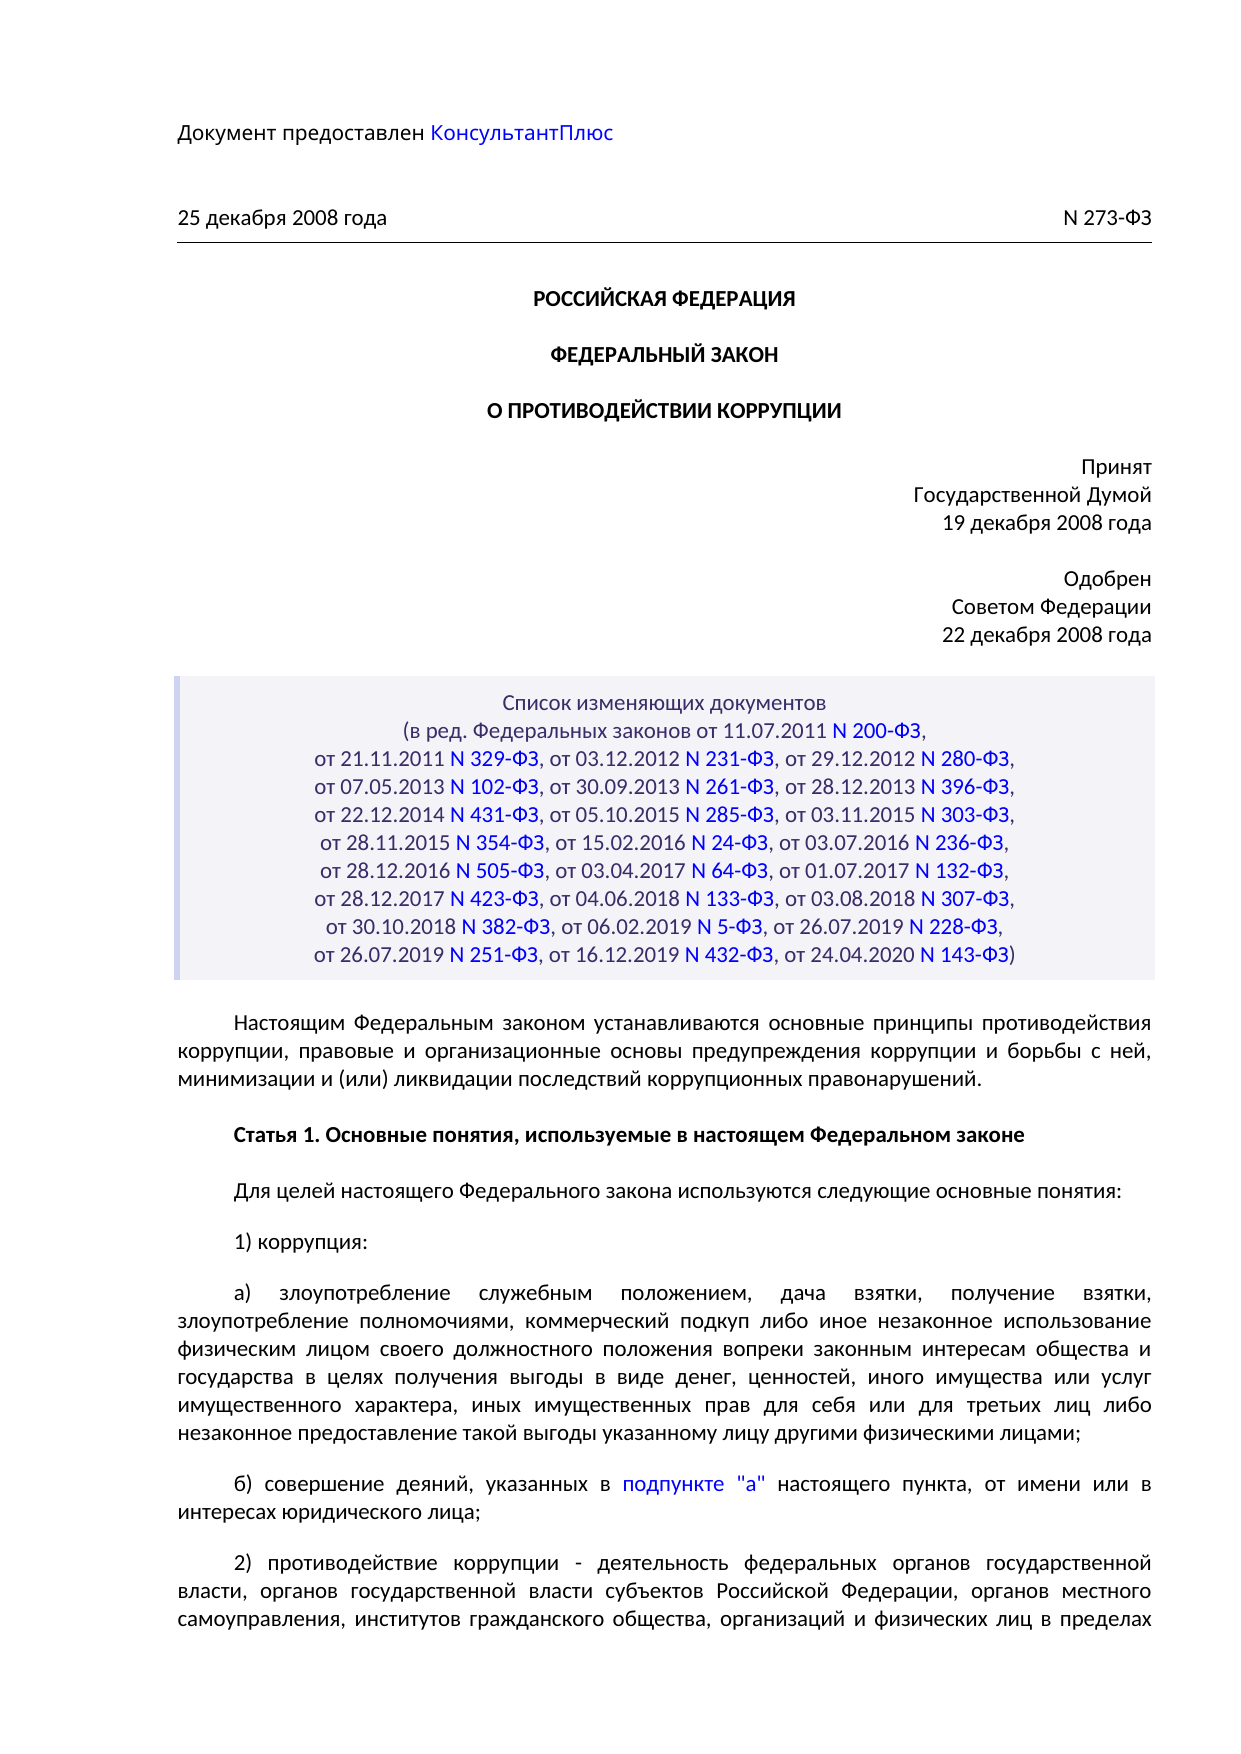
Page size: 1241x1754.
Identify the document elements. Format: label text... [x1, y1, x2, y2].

text 19 декабря 2008 года [177, 508, 1152, 536]
text б) совершение деяний, указанных в подпункте "а" настоящего пункта, от имени или в интересах юридического лица; [177, 1469, 1152, 1525]
text 22 декабря 2008 года [177, 620, 1152, 648]
table_header 25 декабря 2008 года [177, 203, 664, 231]
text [177, 1548, 1152, 1632]
text Для целей настоящего Федерального закона используются следующие основные понятия: [177, 1176, 1152, 1204]
table_header Список изменяющих документов (в ред. Федеральных законов от 11.07.2011 N 200-ФЗ, от 21.11.2011 N 329-ФЗ, от 03.12.2012 N 231-ФЗ, от 29.12.2012 N 280-ФЗ, от 07.05.2013 N 102-ФЗ, от 30.09.2013 N 261-ФЗ, от 28.12.2013 N 396-ФЗ, от 22.12.2014 N 431-ФЗ, от 05.10.2015 N 285-ФЗ, от 03.11.2015 N 303-ФЗ, от 28.11.2015 N 354-ФЗ, от 15.02.2016 N 24-ФЗ, от 03.07.2016 N 236-ФЗ, от 28.12.2016 N 505-ФЗ, от 03.04.2017 N 64-ФЗ, от 01.07.2017 N 132-ФЗ, от 28.12.2017 N 423-ФЗ, от 04.06.2018 N 133-ФЗ, от 03.08.2018 N 307-ФЗ, от 30.10.2018 N 382-ФЗ, от 06.02.2019 N 5-ФЗ, от 26.07.2019 N 228-ФЗ, от 26.07.2019 N 251-ФЗ, от 16.12.2019 N 432-ФЗ, от 24.04.2020 N 143-ФЗ) [180, 676, 1149, 980]
table_header N 273-ФЗ [664, 203, 1152, 231]
text Принят [177, 452, 1152, 480]
title Статья 1. Основные понятия, используемые в настоящем Федеральном законе [177, 1120, 1152, 1148]
title Документ предоставлен КонсультантПлюс [177, 118, 1152, 175]
text а) злоупотребление служебным положением, дача взятки, получение взятки, злоупотребление полномочиями, коммерческий подкуп либо иное незаконное использование физическим лицом своего должностного положения вопреки законным интересам общества и государства в целях получения выгоды в виде денег, ценностей, иного имущества или услуг имущественного характера, иных имущественных прав для себя или для третьих лиц либо незаконное предоставление такой выгоды указанному лицу другими физическими лицами; [177, 1278, 1152, 1446]
text Государственной Думой [177, 480, 1152, 508]
title ФЕДЕРАЛЬНЫЙ ЗАКОН [177, 340, 1152, 368]
title РОССИЙСКАЯ ФЕДЕРАЦИЯ [177, 284, 1152, 312]
text Советом Федерации [177, 592, 1152, 620]
text 1) коррупция: [177, 1227, 1152, 1255]
title О ПРОТИВОДЕЙСТВИИ КОРРУПЦИИ [177, 396, 1152, 424]
text Настоящим Федеральным законом устанавливаются основные принципы противодействия коррупции, правовые и организационные основы предупреждения коррупции и борьбы с ней, минимизации и (или) ликвидации последствий коррупционных правонарушений. [177, 1008, 1152, 1092]
text Одобрен [177, 564, 1152, 592]
